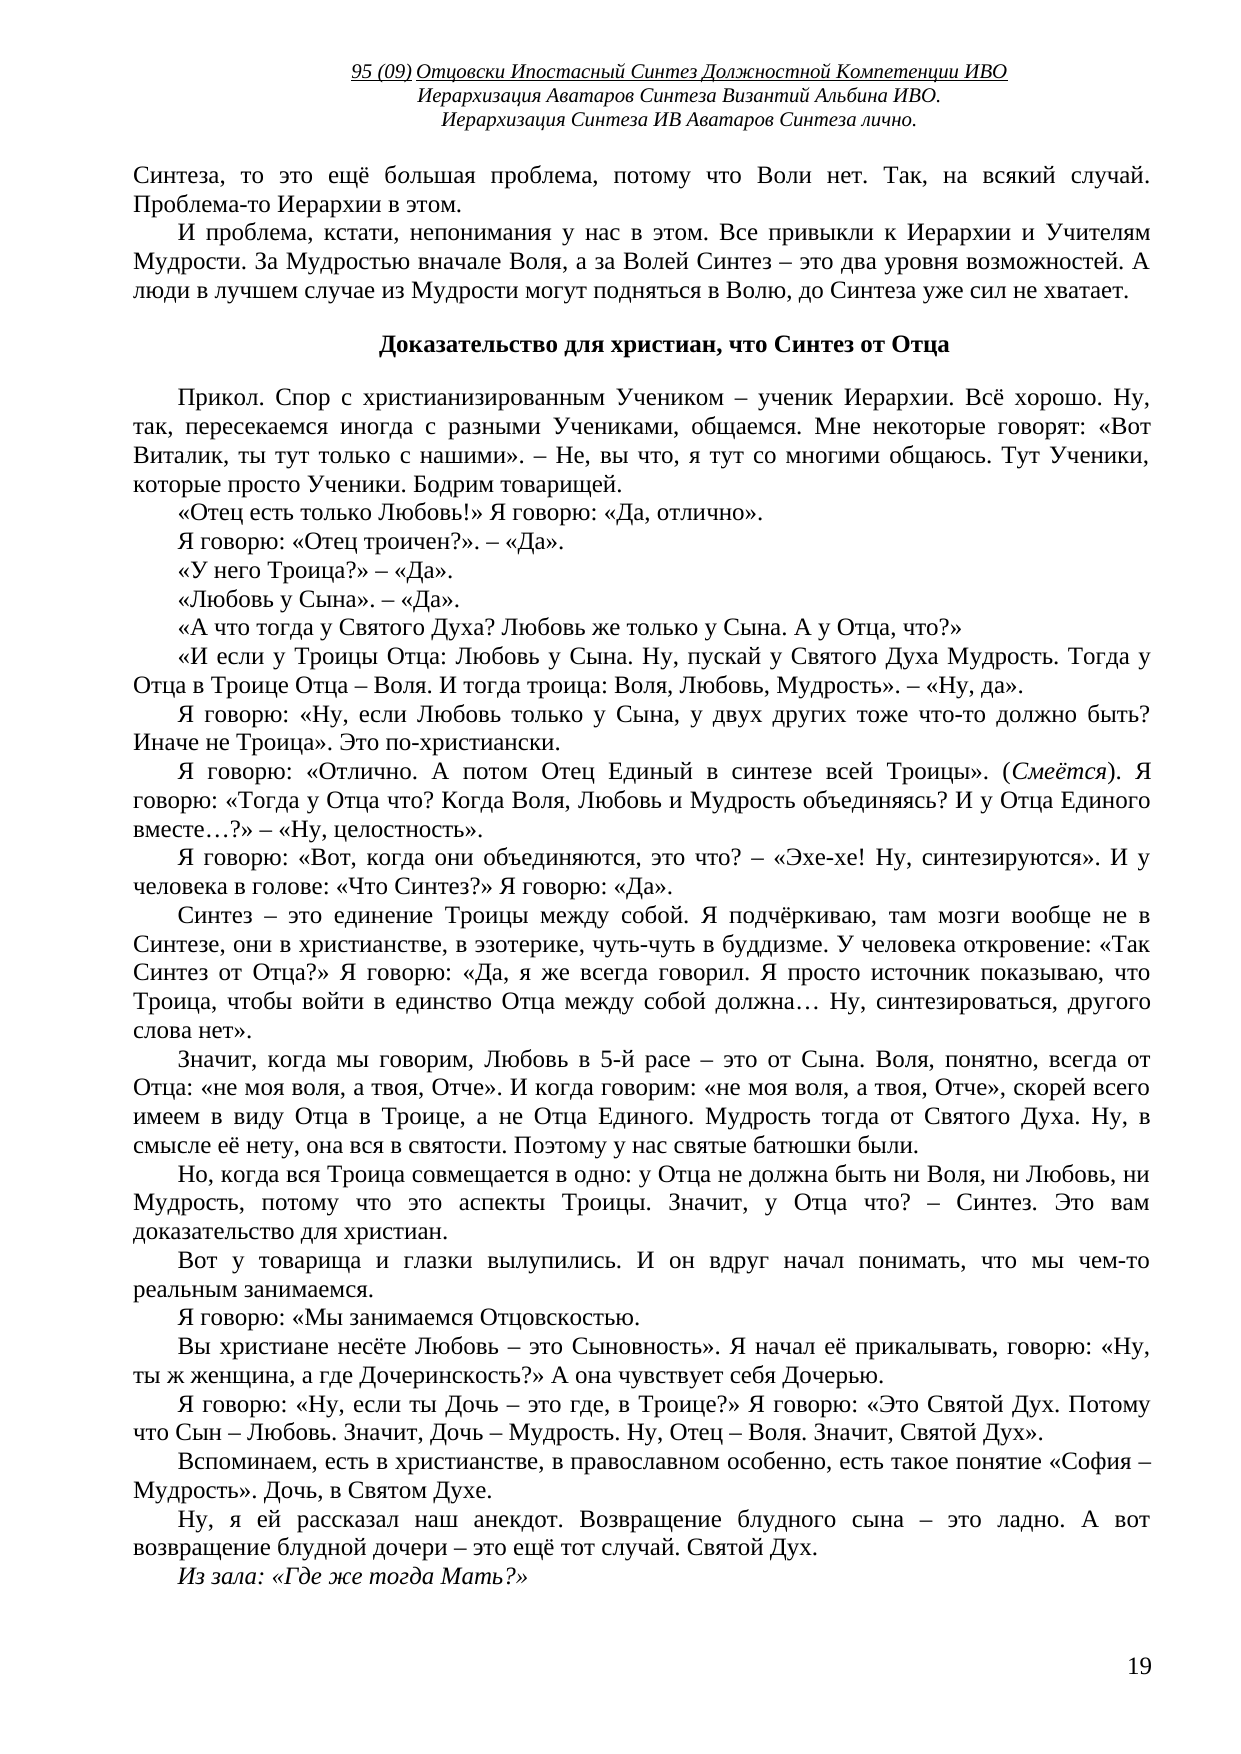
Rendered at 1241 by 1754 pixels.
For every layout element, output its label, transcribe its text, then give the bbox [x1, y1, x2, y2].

text Я говорю: «Отлично. А потом Отец Единый в синтезе всей Троицы». (Смеётся). Я говорю: «Тогда у Отца что? Когда Воля, Любовь и Мудрость объединяясь? И у Отца Единого вместе…?» – «Ну, целостность». [133, 756, 1152, 842]
text Я говорю: «Отец троичен?». – «Да». [133, 526, 1152, 555]
text «Отец есть только Любовь!» Я говорю: «Да, отлично». [133, 497, 1152, 526]
text Вы христиане несёте Любовь – это Сыновность». Я начал её прикалывать, говорю: «Ну, ты ж женщина, а где Дочеринскость?» А она чувствует себя Дочерью. [133, 1331, 1152, 1389]
text Я говорю: «Ну, если Любовь только у Сына, у двух других тоже что-то должно быть? Иначе не Троица». Это по-христиански. [133, 699, 1152, 756]
text Я говорю: «Ну, если ты Дочь – это где, в Троице?» Я говорю: «Это Святой Дух. Потому что Сын – Любовь. Значит, Дочь – Мудрость. Ну, Отец – Воля. Значит, Святой Дух». [133, 1389, 1152, 1446]
text Вспоминаем, есть в христианстве, в православном особенно, есть такое понятие «София – Мудрость». Дочь, в Святом Духе. [133, 1446, 1152, 1504]
text Ну, я ей рассказал наш анекдот. Возвращение блудного сына – это ладно. А вот возвращение блудной дочери – это ещё тот случай. Святой Дух. [133, 1504, 1152, 1561]
text «Любовь у Сына». – «Да». [133, 584, 1152, 612]
text Вот у товарища и глазки вылупились. И он вдруг начал понимать, что мы чем-то реальным занимаемся. [133, 1245, 1152, 1302]
text И проблема, кстати, непонимания у нас в этом. Все привыкли к Иерархии и Учителям Мудрости. За Мудростью вначале Воля, а за Волей Синтез – это два уровня возможностей. А люди в лучшем случае из Мудрости могут подняться в Волю, до Синтеза уже сил не хватает. [133, 217, 1152, 304]
text Из зала: «Где же тогда Мать?» [133, 1561, 1152, 1590]
text Значит, когда мы говорим, Любовь в 5-й расе – это от Сына. Воля, понятно, всегда от Отца: «не моя воля, а твоя, Отче». И когда говорим: «не моя воля, а твоя, Отче», скорей всего имеем в виду Отца в Троице, а не Отца Единого. Мудрость тогда от Святого Духа. Ну, в смысле её нету, она вся в святости. Поэтому у нас святые батюшки были. [133, 1044, 1152, 1159]
text Я говорю: «Мы занимаемся Отцовскостью. [133, 1302, 1152, 1331]
text «А что тогда у Святого Духа? Любовь же только у Сына. А у Отца, что?» [133, 612, 1152, 641]
text Синтез – это единение Троицы между собой. Я подчёркиваю, там мозги вообще не в Синтезе, они в христианстве, в эзотерике, чуть-чуть в буддизме. У человека откровение: «Так Синтез от Отца?» Я говорю: «Да, я же всегда говорил. Я просто источник показываю, что Троица, чтобы войти в единство Отца между собой должна… Ну, синтезироваться, другого слова нет». [133, 900, 1152, 1044]
text «У него Троица?» – «Да». [133, 555, 1152, 584]
text Доказательство для христиан, что Синтез от Отца [133, 329, 1152, 357]
text Но, когда вся Троица совмещается в одно: у Отца не должна быть ни Воля, ни Любовь, ни Мудрость, потому что это аспекты Троицы. Значит, у Отца что? – Синтез. Это вам доказательство для христиан. [133, 1159, 1152, 1245]
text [133, 160, 1152, 217]
text Прикол. Спор с христианизированным Учеником – ученик Иерархии. Всё хорошо. Ну, так, пересекаемся иногда с разными Учениками, общаемся. Мне некоторые говорят: «Вот Виталик, ты тут только с нашими». – Не, вы что, я тут со многими общаюсь. Тут Ученики, которые просто Ученики. Бодрим товарищей. [133, 382, 1152, 497]
text «И если у Троицы Отца: Любовь у Сына. Ну, пускай у Святого Духа Мудрость. Тогда у Отца в Троице Отца – Воля. И тогда троица: Воля, Любовь, Мудрость». – «Ну, да». [133, 641, 1152, 699]
text Я говорю: «Вот, когда они объединяются, это что? – «Эхе-хе! Ну, синтезируются». И у человека в голове: «Что Синтез?» Я говорю: «Да». [133, 842, 1152, 900]
